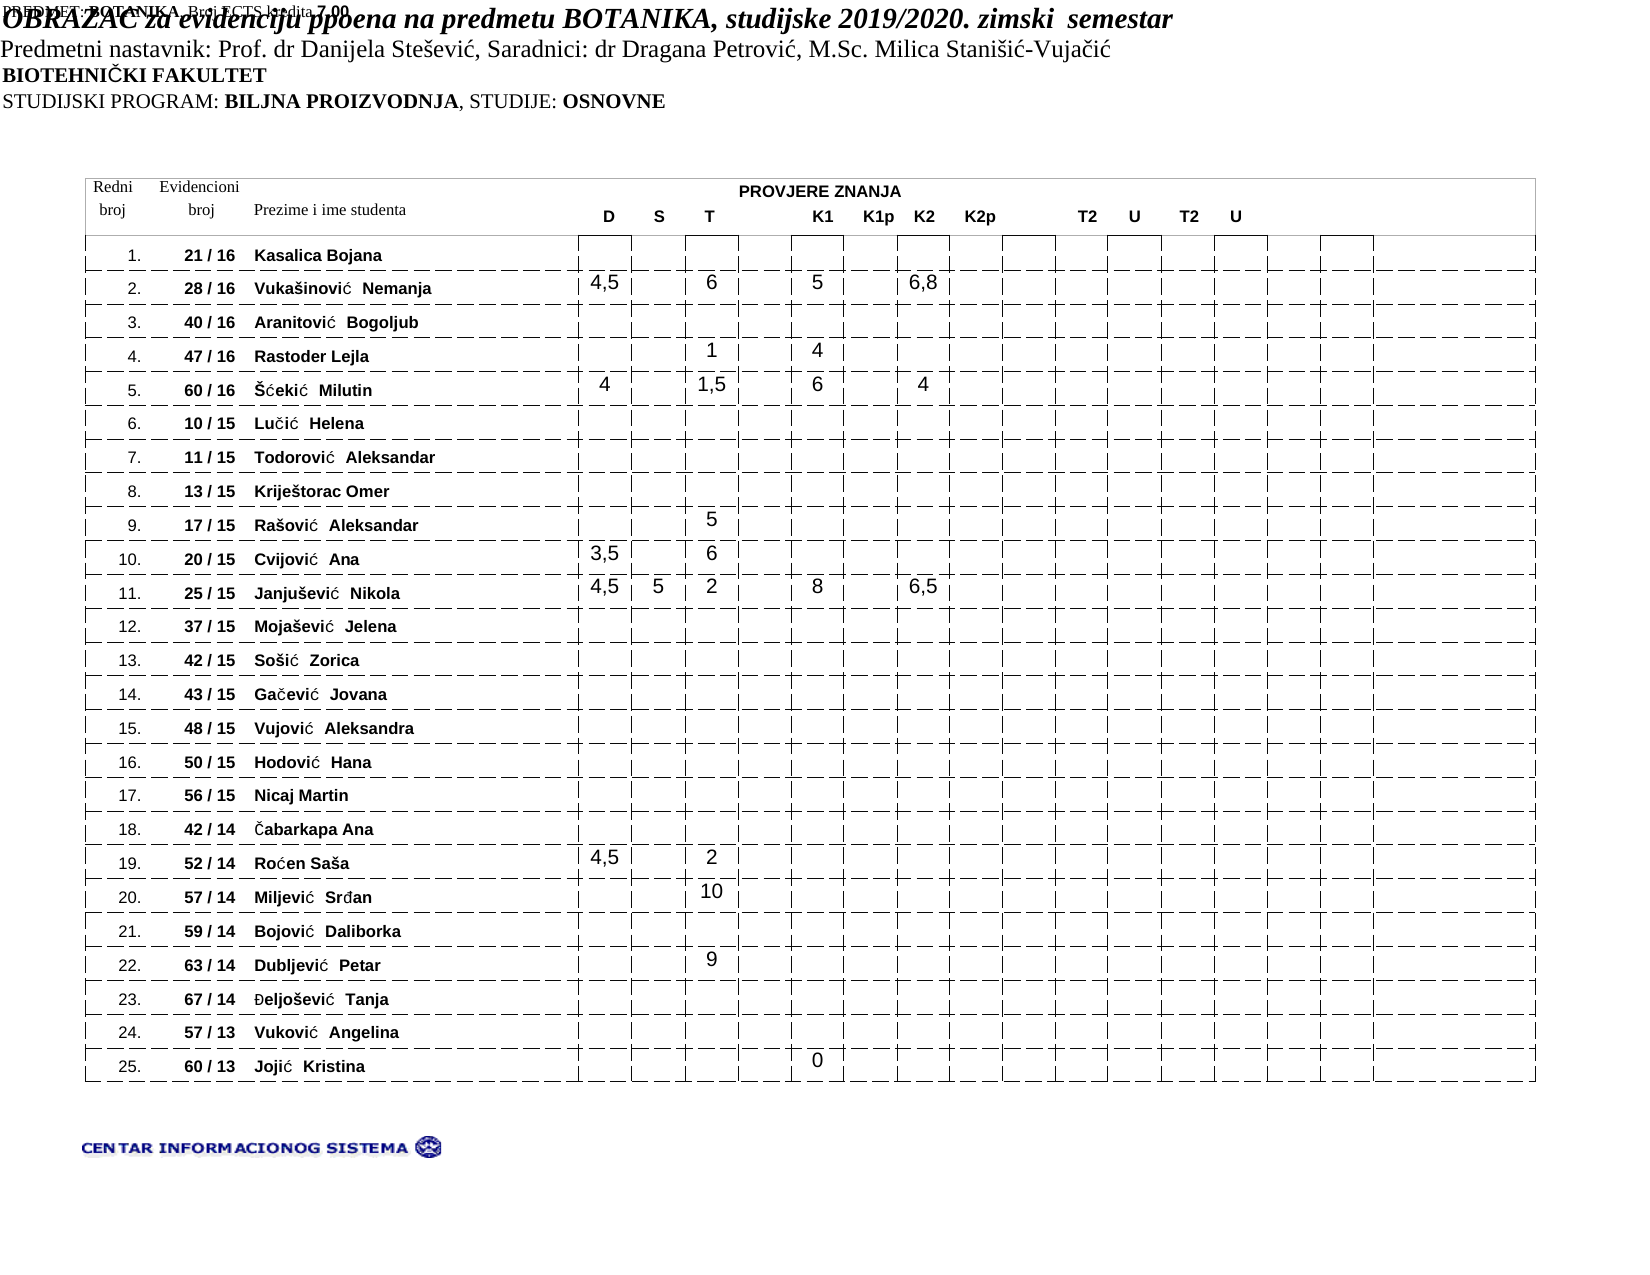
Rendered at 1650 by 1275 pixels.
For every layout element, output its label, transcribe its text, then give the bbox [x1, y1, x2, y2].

table_cell 22. [85, 946, 162, 980]
table_cell [950, 439, 1003, 472]
table_cell [552, 709, 578, 743]
table_cell [1320, 506, 1373, 540]
table_cell [631, 1014, 685, 1047]
table_cell [1373, 709, 1535, 743]
table_cell [1267, 777, 1320, 811]
table_cell [631, 540, 685, 574]
table_cell [631, 371, 685, 405]
table_cell 8. [85, 472, 162, 506]
table_cell Lučić Helena [244, 405, 482, 439]
table_cell [1055, 472, 1107, 506]
table_cell [631, 946, 685, 980]
table_cell [738, 946, 791, 980]
table_cell [578, 439, 631, 472]
table_cell [791, 946, 844, 980]
table_cell [897, 912, 949, 946]
table_cell [897, 811, 949, 844]
table_cell [1267, 270, 1320, 303]
table_cell [1108, 1014, 1161, 1047]
table_cell 3,5 [578, 540, 631, 574]
table_cell [791, 878, 844, 912]
table_cell [552, 878, 578, 912]
table_cell [1003, 270, 1055, 303]
table_cell [1055, 811, 1107, 844]
table_cell [738, 1014, 791, 1047]
table_cell [1267, 1014, 1320, 1047]
table_cell Rastoder Lejla [244, 337, 482, 371]
table_cell [1215, 506, 1267, 540]
table_cell [578, 743, 631, 777]
table_cell 47 / 16 [162, 337, 244, 371]
table_cell [482, 675, 552, 709]
table_cell [482, 270, 552, 303]
table_cell [738, 912, 791, 946]
table_cell [791, 304, 844, 337]
table_cell [1373, 946, 1535, 980]
table_cell [685, 709, 738, 743]
table_cell 18. [85, 811, 162, 844]
table_cell [552, 439, 578, 472]
table_cell [552, 405, 578, 439]
table_cell [897, 608, 949, 641]
table_cell [1215, 304, 1267, 337]
table_cell [552, 506, 578, 540]
table_cell [844, 236, 897, 269]
table_cell Hodović Hana [244, 743, 482, 777]
table_cell [897, 540, 949, 574]
table_cell [578, 337, 631, 371]
table_cell [1108, 608, 1161, 641]
table_cell [1373, 1048, 1535, 1081]
table_cell [482, 439, 552, 472]
table_cell [1373, 980, 1535, 1013]
table_cell [897, 641, 949, 675]
table_cell [552, 540, 578, 574]
table_cell [950, 641, 1003, 675]
table_cell [1267, 675, 1320, 709]
table_cell [578, 506, 631, 540]
table_cell [950, 946, 1003, 980]
table_cell [482, 811, 552, 844]
table_cell [1373, 1014, 1535, 1047]
table_cell [791, 743, 844, 777]
table_cell 6. [85, 405, 162, 439]
table_cell [1055, 946, 1107, 980]
table_cell [1003, 912, 1055, 946]
table_cell [685, 777, 738, 811]
table_cell [1267, 641, 1320, 675]
table_cell [1215, 371, 1267, 405]
table_cell [1161, 811, 1214, 844]
table_cell [1108, 1048, 1161, 1081]
table_cell [1373, 641, 1535, 675]
table_cell [1267, 946, 1320, 980]
table_cell [552, 472, 578, 506]
table_cell [1108, 844, 1161, 878]
table_cell [482, 371, 552, 405]
table_cell [897, 777, 949, 811]
table_cell Bojović Daliborka [244, 912, 482, 946]
table_cell [552, 270, 578, 303]
table_cell 17 / 15 [162, 506, 244, 540]
table_cell [482, 777, 552, 811]
table_cell Šćekić Milutin [244, 371, 482, 405]
table_cell [1320, 675, 1373, 709]
table_cell [482, 1048, 552, 1081]
table_cell [1320, 304, 1373, 337]
table_cell 2. [85, 270, 162, 303]
table_cell [950, 506, 1003, 540]
table_cell [1373, 540, 1535, 574]
table_cell Janjušević Nikola [244, 574, 482, 608]
table_cell [738, 709, 791, 743]
table_cell [897, 946, 949, 980]
table_cell Kriještorac Omer [244, 472, 482, 506]
table_cell 7. [85, 439, 162, 472]
table_cell [578, 912, 631, 946]
table_cell [482, 608, 552, 641]
table_cell [685, 304, 738, 337]
table_cell [950, 980, 1003, 1013]
table_cell 8 [791, 574, 844, 608]
table_cell [738, 371, 791, 405]
table_cell [552, 946, 578, 980]
table_cell [1373, 743, 1535, 777]
table_cell [1161, 675, 1214, 709]
table_cell [1055, 980, 1107, 1013]
table_cell [482, 743, 552, 777]
table_cell [578, 777, 631, 811]
table_cell 4,5 [578, 844, 631, 878]
table_cell [1108, 337, 1161, 371]
table_cell [631, 777, 685, 811]
table_cell [1003, 946, 1055, 980]
table_cell [1055, 270, 1107, 303]
table_cell [1055, 439, 1107, 472]
table_cell [1267, 811, 1320, 844]
table_cell [950, 270, 1003, 303]
table_cell [1161, 777, 1214, 811]
table_cell [950, 608, 1003, 641]
table_cell [1055, 236, 1107, 269]
table_cell 57 / 14 [162, 878, 244, 912]
table_cell [1215, 946, 1267, 980]
table_cell [552, 675, 578, 709]
table_cell [791, 608, 844, 641]
table_cell 11 / 15 [162, 439, 244, 472]
table_cell [1215, 472, 1267, 506]
table_cell [1055, 371, 1107, 405]
table_cell [897, 337, 949, 371]
table_cell [1055, 912, 1107, 946]
table_cell [1267, 878, 1320, 912]
table_cell [631, 878, 685, 912]
table_cell [1215, 405, 1267, 439]
table_cell [844, 1048, 897, 1081]
table_cell [1161, 405, 1214, 439]
table_cell [1373, 675, 1535, 709]
table_cell [1215, 878, 1267, 912]
table_cell [1215, 1014, 1267, 1047]
table_cell [1003, 743, 1055, 777]
table_cell [1320, 743, 1373, 777]
table_cell [1373, 337, 1535, 371]
table_cell 2 [685, 844, 738, 878]
table_cell 1,5 [685, 371, 738, 405]
table_cell [738, 844, 791, 878]
table_cell [1267, 439, 1320, 472]
table_cell Gačević Jovana [244, 675, 482, 709]
table_cell [1320, 608, 1373, 641]
table_cell [631, 236, 685, 269]
table_cell [1161, 844, 1214, 878]
table_cell [578, 946, 631, 980]
table_cell [1267, 574, 1320, 608]
table_cell [1320, 236, 1373, 269]
table_cell [482, 304, 552, 337]
table_cell [1108, 709, 1161, 743]
table_cell 12. [85, 608, 162, 641]
table_cell [482, 337, 552, 371]
table_cell [482, 912, 552, 946]
table_cell 42 / 14 [162, 811, 244, 844]
table_cell [1320, 811, 1373, 844]
table_cell [1055, 675, 1107, 709]
table_cell Aranitović Bogoljub [244, 304, 482, 337]
table_cell [1320, 1014, 1373, 1047]
table_cell [1161, 946, 1214, 980]
table_cell [1267, 912, 1320, 946]
table_cell [1320, 371, 1373, 405]
table_cell [1108, 405, 1161, 439]
table_cell [1161, 641, 1214, 675]
table_cell [1108, 506, 1161, 540]
table_cell [1108, 371, 1161, 405]
table_cell [1161, 337, 1214, 371]
table_cell [738, 405, 791, 439]
table_cell 48 / 15 [162, 709, 244, 743]
table_cell [1320, 337, 1373, 371]
table_cell [844, 371, 897, 405]
picture [82, 1136, 442, 1158]
table_cell [844, 270, 897, 303]
table_cell 43 / 15 [162, 675, 244, 709]
table_cell [1003, 1048, 1055, 1081]
table_cell [1215, 608, 1267, 641]
table_cell [631, 506, 685, 540]
table_cell [552, 641, 578, 675]
table_cell [631, 844, 685, 878]
table_cell [1161, 980, 1214, 1013]
table_cell [1003, 844, 1055, 878]
table_cell [1003, 236, 1055, 269]
table_cell [950, 675, 1003, 709]
table_cell [578, 878, 631, 912]
table_cell [897, 472, 949, 506]
table_cell Vuković Angelina [244, 1014, 482, 1047]
table_cell [1055, 304, 1107, 337]
table_cell Cvijović Ana [244, 540, 482, 574]
table_cell [950, 472, 1003, 506]
table_cell [631, 472, 685, 506]
table_cell [738, 236, 791, 269]
table_cell [1320, 439, 1373, 472]
table_cell Roćen Saša [244, 844, 482, 878]
table_cell [897, 405, 949, 439]
table_cell [1161, 540, 1214, 574]
table_cell [791, 709, 844, 743]
table_cell [685, 236, 738, 269]
table_cell [1003, 472, 1055, 506]
table_cell [482, 472, 552, 506]
table_cell 2 [685, 574, 738, 608]
table_cell [631, 709, 685, 743]
table_cell [1108, 641, 1161, 675]
table_cell 1 [685, 337, 738, 371]
table_cell [844, 472, 897, 506]
table_cell [578, 608, 631, 641]
table_cell Todorović Aleksandar [244, 439, 482, 472]
table_cell [950, 777, 1003, 811]
table_cell [1215, 912, 1267, 946]
table_cell [1215, 743, 1267, 777]
table_cell [1108, 472, 1161, 506]
table_cell [1108, 675, 1161, 709]
table_cell [1267, 236, 1320, 269]
table_cell [631, 608, 685, 641]
table_cell [950, 337, 1003, 371]
table_cell 5. [85, 371, 162, 405]
table_cell [1267, 844, 1320, 878]
table_cell [1161, 709, 1214, 743]
table_cell [738, 472, 791, 506]
table_cell [791, 405, 844, 439]
table_cell [791, 811, 844, 844]
table_cell [1055, 506, 1107, 540]
table_cell [1003, 675, 1055, 709]
table_cell [1003, 878, 1055, 912]
table_cell [1320, 844, 1373, 878]
table_cell [1373, 472, 1535, 506]
table_cell [950, 743, 1003, 777]
table_cell [685, 1048, 738, 1081]
table_cell [578, 1014, 631, 1047]
table_cell [578, 236, 631, 269]
table_cell 6 [685, 270, 738, 303]
table_cell [791, 675, 844, 709]
table_cell [482, 506, 552, 540]
table_cell 20. [85, 878, 162, 912]
table_cell [1373, 811, 1535, 844]
table_cell [897, 878, 949, 912]
table_cell [1320, 777, 1373, 811]
table_cell [844, 980, 897, 1013]
table_cell [950, 709, 1003, 743]
table_cell [791, 540, 844, 574]
table_cell [1161, 304, 1214, 337]
table_cell [897, 844, 949, 878]
table_cell [791, 236, 844, 269]
table_cell [1373, 439, 1535, 472]
table_cell [1003, 574, 1055, 608]
table_cell [1373, 304, 1535, 337]
table_cell [1108, 236, 1161, 269]
table_cell [631, 743, 685, 777]
table_cell [1161, 574, 1214, 608]
table_cell [1108, 439, 1161, 472]
table_cell [738, 980, 791, 1013]
table_cell [791, 980, 844, 1013]
table_cell 3. [85, 304, 162, 337]
table_cell Mojašević Jelena [244, 608, 482, 641]
table_cell [1267, 709, 1320, 743]
table_cell [482, 844, 552, 878]
table_cell [791, 844, 844, 878]
table_cell 6,5 [897, 574, 949, 608]
table_cell [1055, 641, 1107, 675]
table_cell [685, 608, 738, 641]
table_cell [482, 1014, 552, 1047]
table_cell 25. [85, 1048, 162, 1081]
table_cell [1003, 439, 1055, 472]
table_cell Vujović Aleksandra [244, 709, 482, 743]
table_cell [897, 236, 949, 269]
table_cell [844, 641, 897, 675]
table_cell [1055, 405, 1107, 439]
table_cell [1215, 439, 1267, 472]
table_cell 60 / 16 [162, 371, 244, 405]
table_cell [1320, 574, 1373, 608]
table_cell [1373, 574, 1535, 608]
table_cell [631, 304, 685, 337]
table_cell 23. [85, 980, 162, 1013]
table_cell [1215, 641, 1267, 675]
table_cell [844, 304, 897, 337]
table_cell [738, 743, 791, 777]
table_cell [738, 777, 791, 811]
table_cell [1267, 506, 1320, 540]
table_cell [738, 608, 791, 641]
table_cell [1003, 371, 1055, 405]
table_cell [1320, 878, 1373, 912]
table_cell [1373, 844, 1535, 878]
table_cell [1055, 709, 1107, 743]
table_cell 0 [791, 1048, 844, 1081]
table_cell [844, 540, 897, 574]
table_cell [552, 337, 578, 371]
table_cell [1108, 270, 1161, 303]
table_cell [1267, 980, 1320, 1013]
table_cell 19. [85, 844, 162, 878]
table_cell 4 [791, 337, 844, 371]
table_cell [1215, 270, 1267, 303]
table_cell [1055, 878, 1107, 912]
table_cell [738, 506, 791, 540]
table_cell [1055, 1014, 1107, 1047]
table_cell [685, 811, 738, 844]
table_cell [578, 675, 631, 709]
table_cell Nicaj Martin [244, 777, 482, 811]
table_cell [552, 912, 578, 946]
table_cell [482, 574, 552, 608]
table_cell 9 [685, 946, 738, 980]
table_cell [1373, 878, 1535, 912]
table_cell [1003, 641, 1055, 675]
table_cell [1055, 777, 1107, 811]
table_cell [1215, 811, 1267, 844]
table_cell 67 / 14 [162, 980, 244, 1013]
table_cell [1108, 878, 1161, 912]
table_cell [1161, 912, 1214, 946]
table_cell Kasalica Bojana [244, 236, 482, 269]
table_cell 5 [791, 270, 844, 303]
table_cell [1003, 405, 1055, 439]
table_cell [552, 980, 578, 1013]
table_cell [552, 304, 578, 337]
table_cell [685, 743, 738, 777]
table_cell Jojić Kristina [244, 1048, 482, 1081]
table_cell [844, 506, 897, 540]
table_cell [1055, 844, 1107, 878]
table_cell [685, 439, 738, 472]
table_cell [1108, 574, 1161, 608]
table_cell [950, 1048, 1003, 1081]
table_cell [950, 1014, 1003, 1047]
table_cell 4 [897, 371, 949, 405]
table_cell [897, 980, 949, 1013]
table_cell [1215, 980, 1267, 1013]
table_cell [552, 777, 578, 811]
table_cell [685, 472, 738, 506]
table_cell [578, 472, 631, 506]
table_cell [738, 270, 791, 303]
table_cell [950, 912, 1003, 946]
table_cell [1267, 472, 1320, 506]
table_cell [552, 844, 578, 878]
table_cell [578, 405, 631, 439]
table_cell [685, 912, 738, 946]
table_cell [950, 304, 1003, 337]
table_cell 15. [85, 709, 162, 743]
table_cell [1055, 574, 1107, 608]
table_cell [844, 574, 897, 608]
table_cell [791, 1014, 844, 1047]
table_cell [950, 371, 1003, 405]
table_cell [1320, 912, 1373, 946]
table_cell [844, 743, 897, 777]
table_cell [685, 675, 738, 709]
table_cell [1161, 472, 1214, 506]
table_cell [1320, 980, 1373, 1013]
table_cell [578, 641, 631, 675]
table_cell 13. [85, 641, 162, 675]
table_cell [482, 641, 552, 675]
table_cell [1320, 405, 1373, 439]
table_cell [1373, 912, 1535, 946]
table_cell 14. [85, 675, 162, 709]
table_cell [1267, 608, 1320, 641]
table_cell 1. [85, 236, 162, 269]
table_cell [1267, 540, 1320, 574]
table_cell [738, 337, 791, 371]
table_cell [1267, 304, 1320, 337]
table_cell [844, 608, 897, 641]
table_cell [552, 811, 578, 844]
table_cell [482, 540, 552, 574]
table_cell [1215, 236, 1267, 269]
table_cell [791, 439, 844, 472]
table_cell [1161, 236, 1214, 269]
table_cell [552, 371, 578, 405]
table_cell [1108, 912, 1161, 946]
table_cell [685, 980, 738, 1013]
table_cell 4,5 [578, 574, 631, 608]
table_cell [1373, 777, 1535, 811]
table_cell [552, 1048, 578, 1081]
table_cell 50 / 15 [162, 743, 244, 777]
table_cell [1320, 709, 1373, 743]
table_cell [1161, 1014, 1214, 1047]
table_cell [844, 709, 897, 743]
table_cell [844, 946, 897, 980]
table_cell [844, 439, 897, 472]
table_cell 5 [631, 574, 685, 608]
table_cell [1267, 337, 1320, 371]
table_cell Đeljošević Tanja [244, 980, 482, 1013]
table_cell 6,8 [897, 270, 949, 303]
table_cell 20 / 15 [162, 540, 244, 574]
table_cell [685, 1014, 738, 1047]
table_cell 42 / 15 [162, 641, 244, 675]
table_cell [1003, 811, 1055, 844]
table_cell [844, 912, 897, 946]
table_cell [791, 912, 844, 946]
table_cell 10. [85, 540, 162, 574]
table_cell [1215, 675, 1267, 709]
table_cell [897, 675, 949, 709]
table_cell [631, 270, 685, 303]
table_cell [1108, 743, 1161, 777]
table_cell [738, 675, 791, 709]
table_cell [738, 811, 791, 844]
table_cell [1373, 506, 1535, 540]
table_cell [1320, 1048, 1373, 1081]
table_cell [1215, 540, 1267, 574]
table_cell [1108, 304, 1161, 337]
table_cell [1373, 608, 1535, 641]
table_cell [631, 1048, 685, 1081]
table_cell [791, 641, 844, 675]
table_cell [1003, 304, 1055, 337]
table_cell [631, 980, 685, 1013]
table_cell [897, 506, 949, 540]
table_cell [1055, 1048, 1107, 1081]
table_cell [1003, 540, 1055, 574]
table_cell [1215, 574, 1267, 608]
table_cell [1320, 641, 1373, 675]
table_cell [791, 777, 844, 811]
table_cell [950, 540, 1003, 574]
table_cell 6 [791, 371, 844, 405]
table_cell [1108, 980, 1161, 1013]
table_cell [844, 337, 897, 371]
table_cell Vukašinović Nemanja [244, 270, 482, 303]
table_cell [1003, 1014, 1055, 1047]
table_cell 4 [578, 371, 631, 405]
table_cell [552, 608, 578, 641]
table_cell [578, 709, 631, 743]
table_cell [631, 675, 685, 709]
table_cell [897, 743, 949, 777]
table_cell [685, 641, 738, 675]
table_cell [950, 811, 1003, 844]
table_cell [1003, 709, 1055, 743]
table_cell [1055, 540, 1107, 574]
table_cell [897, 304, 949, 337]
table_cell [738, 540, 791, 574]
table_cell [482, 946, 552, 980]
table_cell [482, 405, 552, 439]
table_header Redni Evidencioni PROVJERE ZNANJA broj broj Prezime i ime studenta D S T K1 K1p K2 K2p T2 U T2 U [86, 179, 1535, 234]
table_cell 6 [685, 540, 738, 574]
table_cell [1373, 405, 1535, 439]
table_cell [844, 405, 897, 439]
table_cell 59 / 14 [162, 912, 244, 946]
table_cell [844, 878, 897, 912]
table_cell 21 / 16 [162, 236, 244, 269]
table_cell 10 [685, 878, 738, 912]
table_cell [482, 709, 552, 743]
table_cell [1108, 946, 1161, 980]
table_cell [1373, 270, 1535, 303]
table_cell [738, 641, 791, 675]
table_cell [631, 439, 685, 472]
table_cell [1161, 878, 1214, 912]
table_cell [1161, 270, 1214, 303]
table_cell [552, 574, 578, 608]
table_cell [897, 439, 949, 472]
table_cell [897, 1048, 949, 1081]
table_cell [578, 304, 631, 337]
table_cell 10 / 15 [162, 405, 244, 439]
table_cell [1108, 540, 1161, 574]
table_cell [578, 811, 631, 844]
table_cell [791, 506, 844, 540]
table_cell [1161, 506, 1214, 540]
table_cell [1267, 1048, 1320, 1081]
table_cell [482, 980, 552, 1013]
table_cell [578, 980, 631, 1013]
table_cell [738, 878, 791, 912]
table_cell [552, 743, 578, 777]
table_cell [631, 337, 685, 371]
table_cell [631, 811, 685, 844]
table_cell [631, 641, 685, 675]
table_cell 4. [85, 337, 162, 371]
table_cell [685, 405, 738, 439]
table_cell [844, 811, 897, 844]
table_cell 24. [85, 1014, 162, 1047]
table_cell [1373, 236, 1535, 269]
table_cell [1055, 743, 1107, 777]
table_cell [1215, 1048, 1267, 1081]
table_cell [1215, 709, 1267, 743]
table_cell [482, 236, 552, 269]
table_cell 40 / 16 [162, 304, 244, 337]
table_cell [1161, 439, 1214, 472]
table_cell Sošić Zorica [244, 641, 482, 675]
table_cell [1108, 811, 1161, 844]
table_cell [1161, 371, 1214, 405]
table_cell [1161, 743, 1214, 777]
table_cell [1267, 743, 1320, 777]
table_cell 13 / 15 [162, 472, 244, 506]
table_cell [950, 236, 1003, 269]
table_cell [1161, 1048, 1214, 1081]
table_cell [1003, 608, 1055, 641]
table_cell [1373, 371, 1535, 405]
table_cell [950, 405, 1003, 439]
table_cell [844, 777, 897, 811]
table_cell [844, 844, 897, 878]
table_cell [552, 1014, 578, 1047]
table_cell [1003, 980, 1055, 1013]
table_cell [738, 304, 791, 337]
table_cell Miljević Srđan [244, 878, 482, 912]
table_cell [738, 439, 791, 472]
table_cell 57 / 13 [162, 1014, 244, 1047]
table_cell 37 / 15 [162, 608, 244, 641]
table_cell Čabarkapa Ana [244, 811, 482, 844]
table_cell [631, 912, 685, 946]
table_cell [1055, 608, 1107, 641]
table_cell 5 [685, 506, 738, 540]
table_cell [1320, 472, 1373, 506]
table_cell [1161, 608, 1214, 641]
table_cell 56 / 15 [162, 777, 244, 811]
table_cell [738, 1048, 791, 1081]
table_cell [482, 878, 552, 912]
table_cell Rašović Aleksandar [244, 506, 482, 540]
table_cell [1320, 946, 1373, 980]
table_cell 63 / 14 [162, 946, 244, 980]
table_cell [1003, 506, 1055, 540]
table_cell 9. [85, 506, 162, 540]
table_cell [950, 574, 1003, 608]
table_cell Dubljević Petar [244, 946, 482, 980]
table_cell [1055, 337, 1107, 371]
table_cell [552, 236, 578, 269]
table_cell [631, 405, 685, 439]
table_cell [1215, 337, 1267, 371]
table_cell [738, 574, 791, 608]
table_cell 28 / 16 [162, 270, 244, 303]
table_cell [1320, 540, 1373, 574]
table_cell [844, 675, 897, 709]
table_cell 11. [85, 574, 162, 608]
table_cell [791, 472, 844, 506]
table_cell [1267, 371, 1320, 405]
table_cell [844, 1014, 897, 1047]
table_cell [1267, 405, 1320, 439]
table_cell 52 / 14 [162, 844, 244, 878]
table_cell [1215, 844, 1267, 878]
table_cell [578, 1048, 631, 1081]
table_cell 16. [85, 743, 162, 777]
table_cell [1215, 777, 1267, 811]
table_cell [1108, 777, 1161, 811]
table_cell [1320, 270, 1373, 303]
table_cell [897, 1014, 949, 1047]
table_cell [1003, 777, 1055, 811]
table_cell 17. [85, 777, 162, 811]
table_cell [1003, 337, 1055, 371]
table_cell 60 / 13 [162, 1048, 244, 1081]
table_cell [897, 709, 949, 743]
table_cell 21. [85, 912, 162, 946]
table_cell [950, 844, 1003, 878]
table_cell [950, 878, 1003, 912]
table_cell 25 / 15 [162, 574, 244, 608]
table_cell 4,5 [578, 270, 631, 303]
